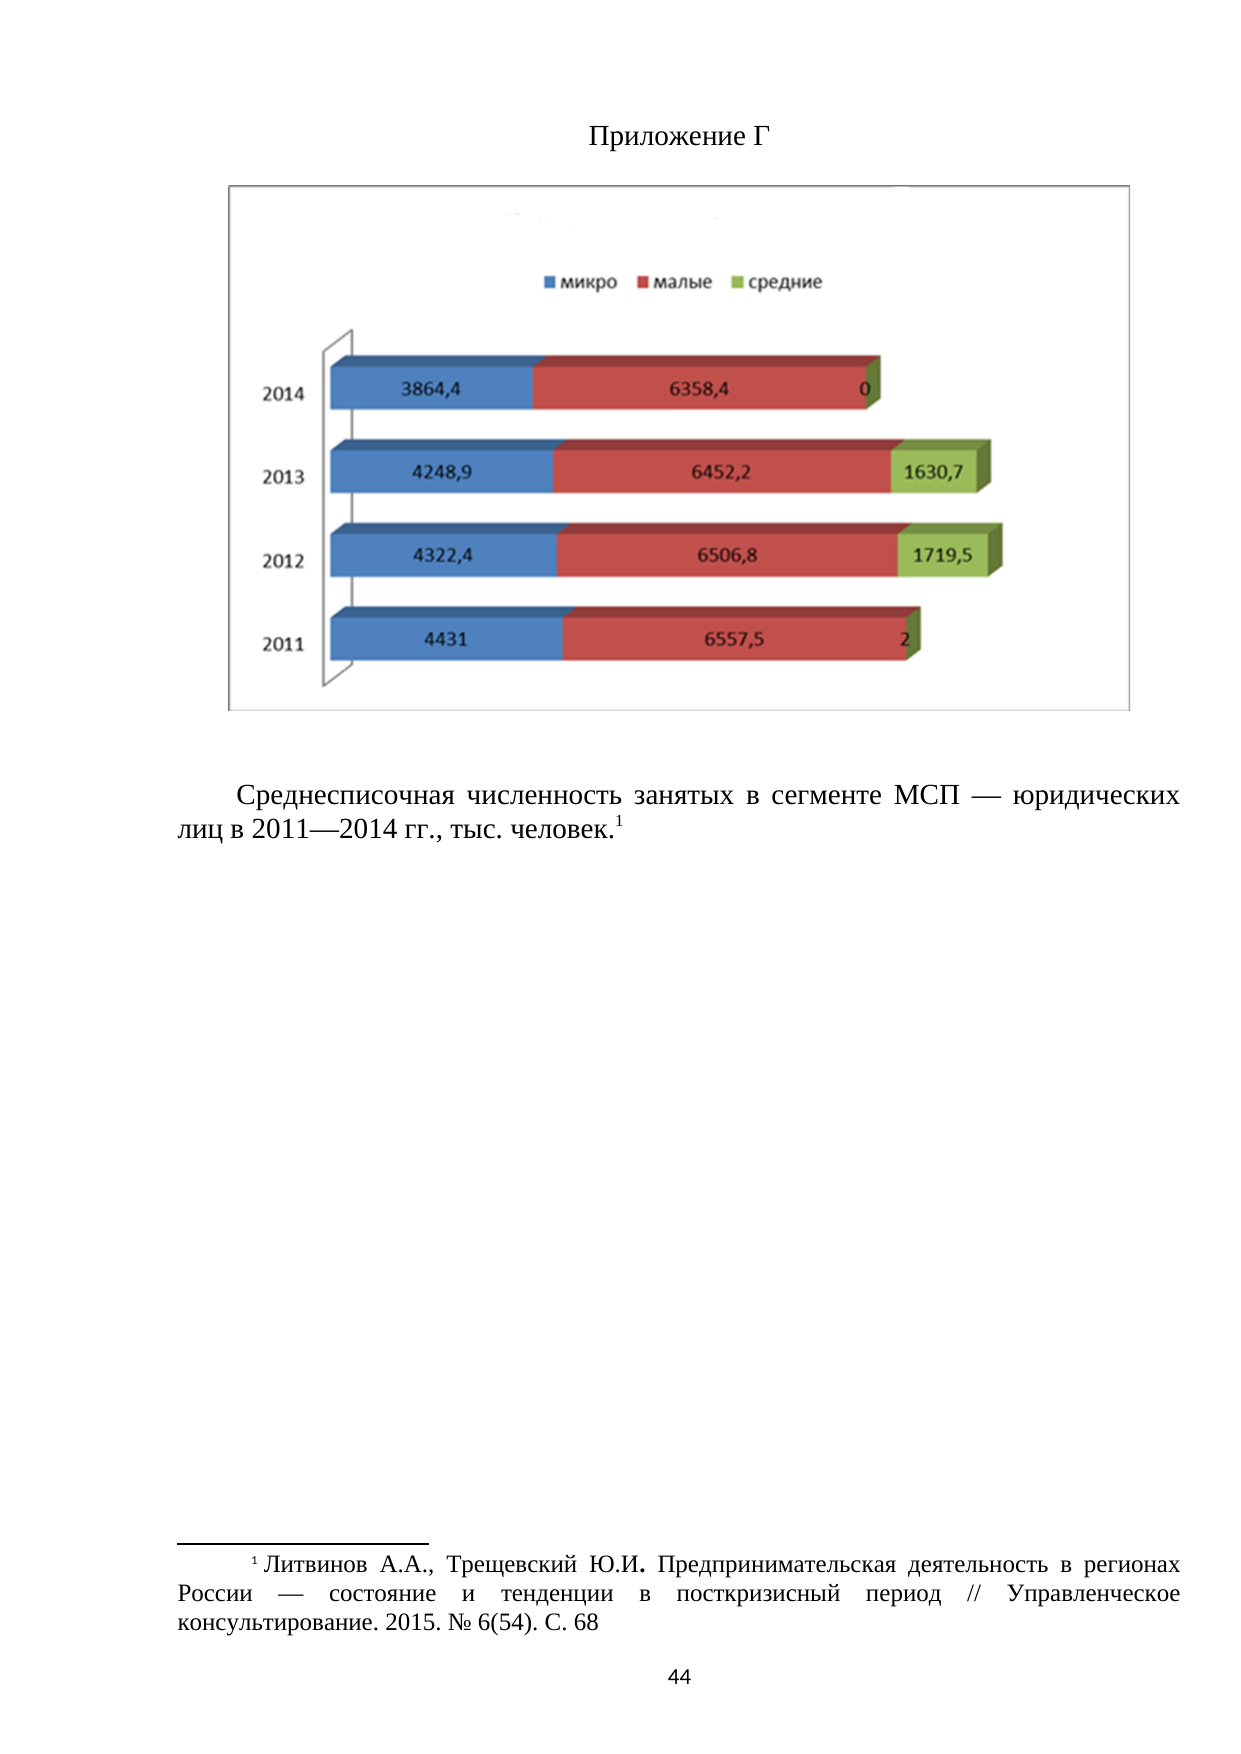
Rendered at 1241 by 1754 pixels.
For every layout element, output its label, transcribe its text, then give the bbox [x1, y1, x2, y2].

text Приложение Г [177, 118, 1181, 152]
picture [228, 185, 1131, 711]
text Среднесписочная численность занятых в сегменте МСП — юридических лиц в 2011—2014 гг., тыс. человек. [177, 777, 1181, 844]
